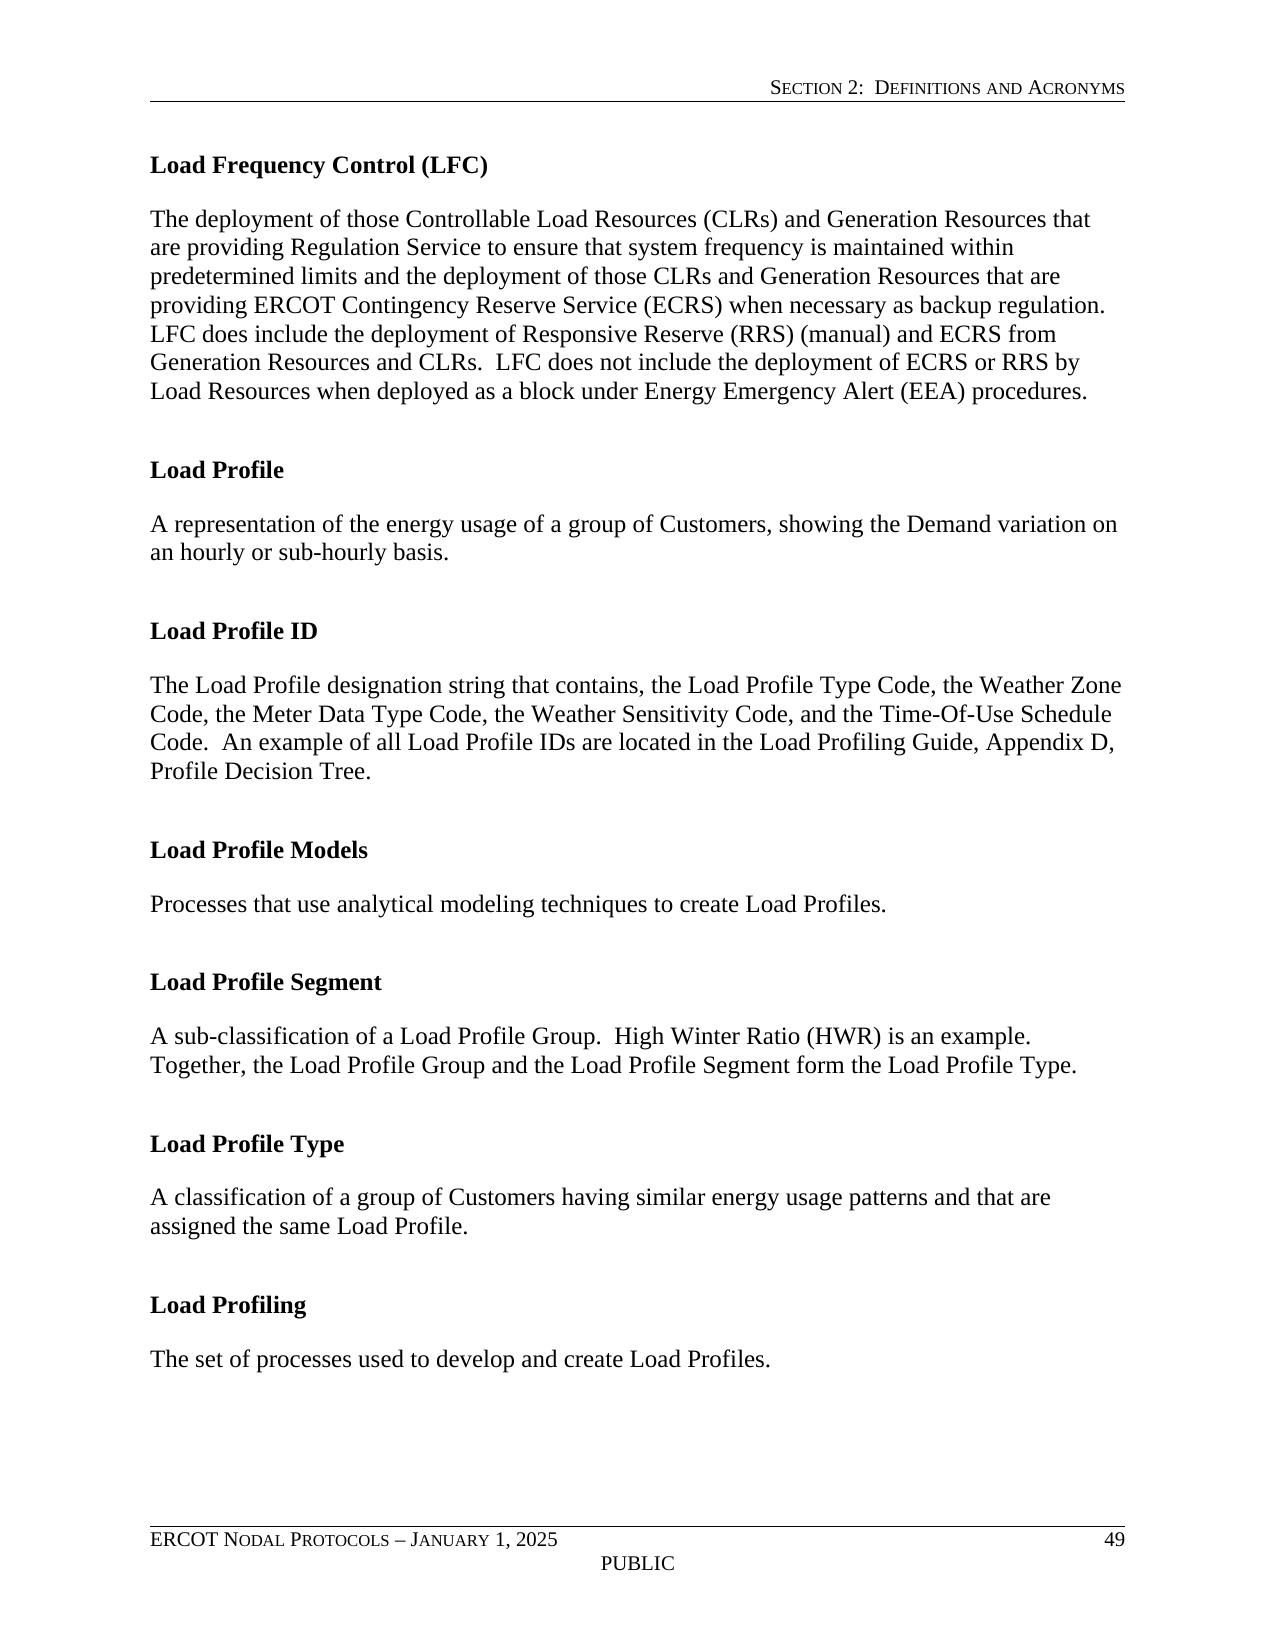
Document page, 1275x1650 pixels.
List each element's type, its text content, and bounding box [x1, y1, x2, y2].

text The Load Profile designation string that contains, the Load Profile Type Code, the Weather Zone Code, the Meter Data Type Code, the Weather Sensitivity Code, and the Time-Of-Use Schedule Code. An example of all Load Profile IDs are located in the Load Profiling Guide, Appendix D, Profile Decision Tree. [150, 670, 1125, 785]
text Load Profile [150, 455, 1125, 484]
text Load Profile Type [150, 1129, 1125, 1157]
text The set of processes used to develop and create Load Profiles. [150, 1344, 1125, 1372]
text Load Profile Segment [150, 967, 1125, 996]
text Processes that use analytical modeling techniques to create Load Profiles. [150, 889, 1125, 917]
text Load Profiling [150, 1290, 1125, 1319]
text A representation of the energy usage of a group of Customers, showing the Demand variation on an hourly or sub-hourly basis. [150, 509, 1125, 566]
text Load Profile ID [150, 616, 1125, 645]
text A classification of a group of Customers having similar energy usage patterns and that are assigned the same Load Profile. [150, 1182, 1125, 1240]
text A sub-classification of a Load Profile Group. High Winter Ratio (HWR) is an example. Together, the Load Profile Group and the Load Profile Segment form the Load Profile Type. [150, 1021, 1125, 1079]
text Load Frequency Control (LFC) [150, 150, 1125, 179]
text The deployment of those Controllable Load Resources (CLRs) and Generation Resources that are providing Regulation Service to ensure that system frequency is maintained within predetermined limits and the deployment of those CLRs and Generation Resources that are providing ERCOT Contingency Reserve Service (ECRS) when necessary as backup regulation. LFC does include the deployment of Responsive Reserve (RRS) (manual) and ECRS from Generation Resources and CLRs. LFC does not include the deployment of ECRS or RRS by Load Resources when deployed as a block under Energy Emergency Alert (EEA) procedures. [150, 204, 1125, 405]
text Load Profile Models [150, 835, 1125, 864]
